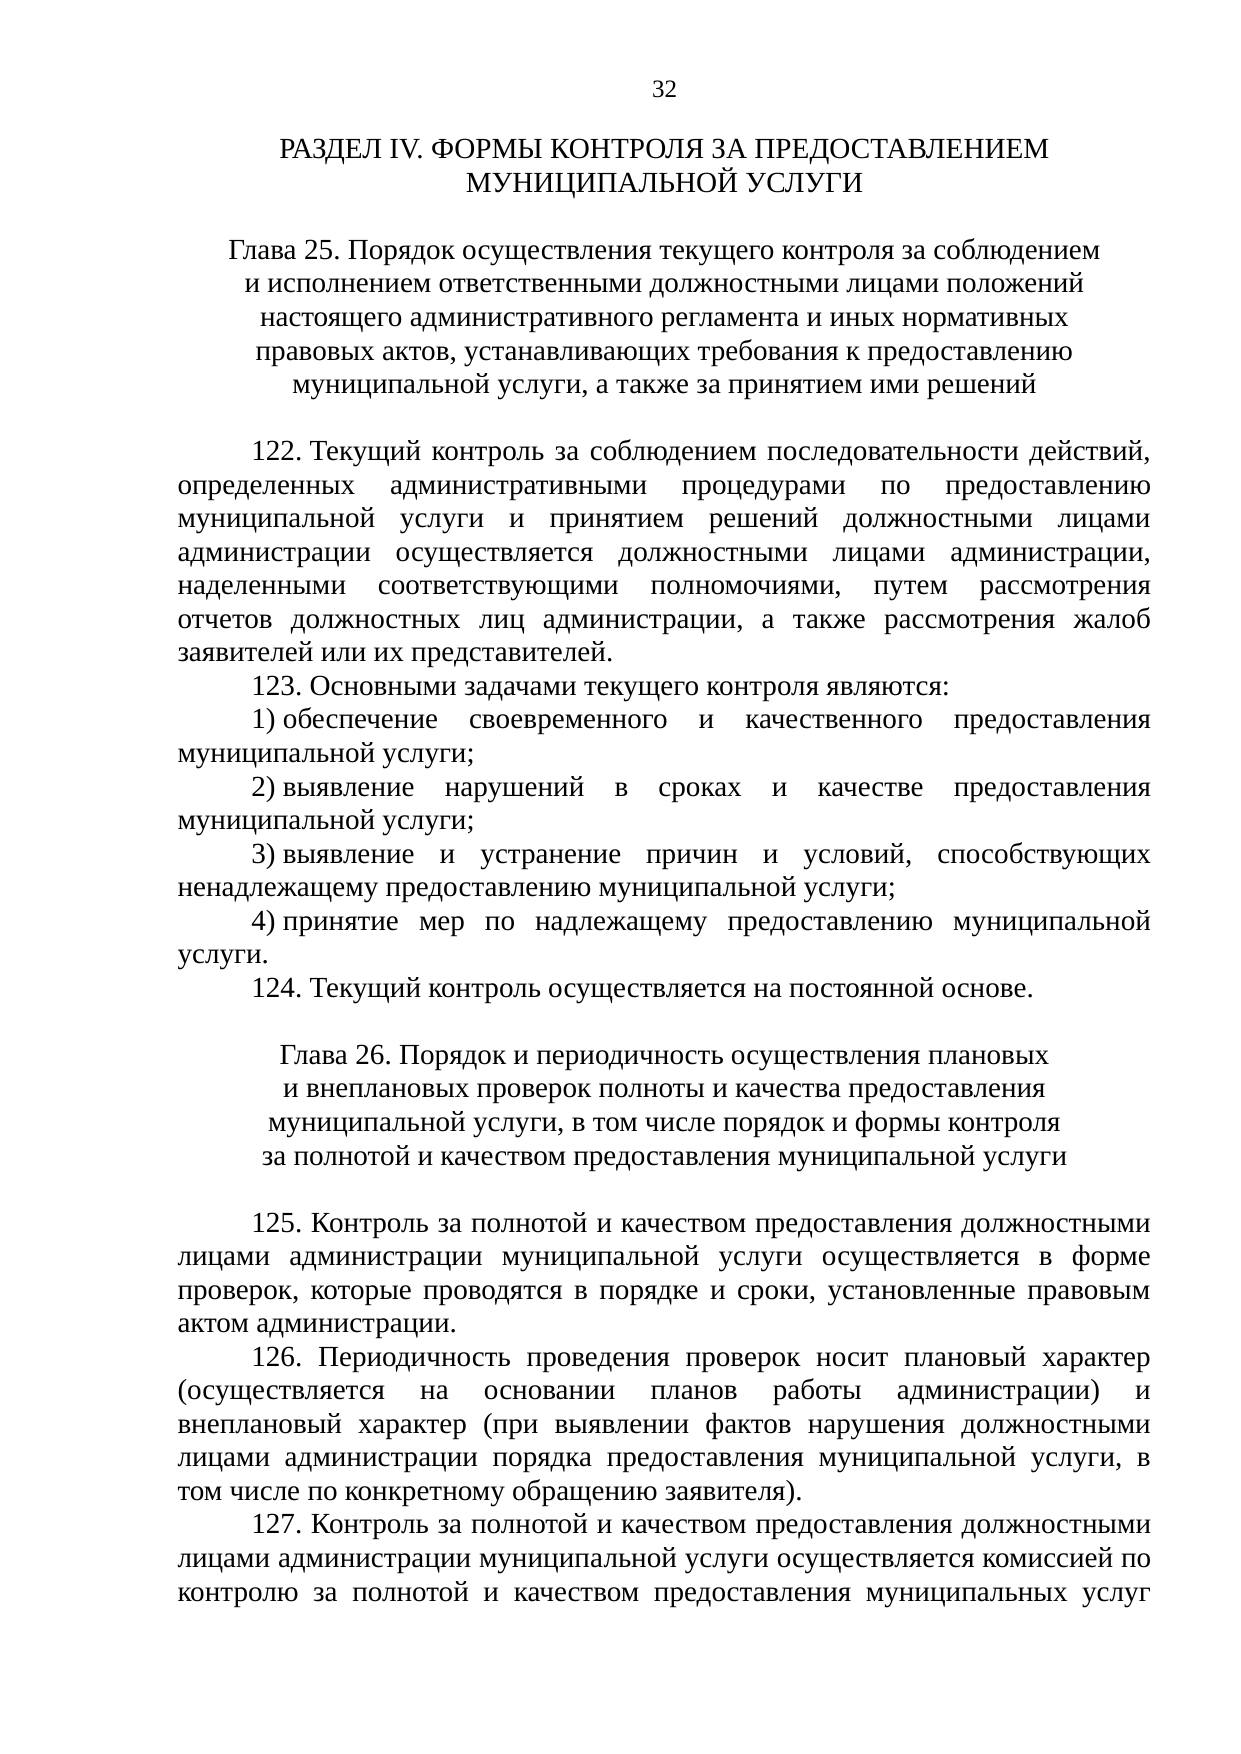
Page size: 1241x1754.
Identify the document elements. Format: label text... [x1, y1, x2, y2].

text Глава 25. Порядок осуществления текущего контроля за соблюдением и исполнением ответственными должностными лицами положений настоящего административного регламента и иных нормативных правовых актов, устанавливающих требования к предоставлению муниципальной услуги, а также за принятием ими решений [177, 232, 1152, 400]
text 3) выявление и устранение причин и условий, способствующих ненадлежащему предоставлению муниципальной услуги; [177, 836, 1152, 903]
text 126. Периодичность проведения проверок носит плановый характер (осуществляется на основании планов работы администрации) и внеплановый характер (при выявлении фактов нарушения должностными лицами администрации порядка предоставления муниципальной услуги, в том числе по конкретному обращению заявителя). [177, 1339, 1152, 1507]
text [177, 1507, 1152, 1607]
text 2) выявление нарушений в сроках и качестве предоставления муниципальной услуги; [177, 769, 1152, 836]
text 122. Текущий контроль за соблюдением последовательности действий, определенных административными процедурами по предоставлению муниципальной услуги и принятием решений должностными лицами администрации осуществляется должностными лицами администрации, наделенными соответствующими полномочиями, путем рассмотрения отчетов должностных лиц администрации, а также рассмотрения жалоб заявителей или их представителей. [177, 433, 1152, 668]
text Глава 26. Порядок и периодичность осуществления плановых и внеплановых проверок полноты и качества предоставления муниципальной услуги, в том числе порядок и формы контроля за полнотой и качеством предоставления муниципальной услуги [177, 1037, 1152, 1171]
text 123. Основными задачами текущего контроля являются: [177, 668, 1152, 702]
text 125. Контроль за полнотой и качеством предоставления должностными лицами администрации муниципальной услуги осуществляется в форме проверок, которые проводятся в порядке и сроки, установленные правовым актом администрации. [177, 1205, 1152, 1339]
text РАЗДЕЛ IV. ФОРМЫ КОНТРОЛЯ ЗА ПРЕДОСТАВЛЕНИЕМ МУНИЦИПАЛЬНОЙ УСЛУГИ [177, 131, 1152, 198]
text 4) принятие мер по надлежащему предоставлению муниципальной услуги. [177, 903, 1152, 970]
text 124. Текущий контроль осуществляется на постоянной основе. [177, 970, 1152, 1003]
text 1) обеспечение своевременного и качественного предоставления муниципальной услуги; [177, 702, 1152, 769]
